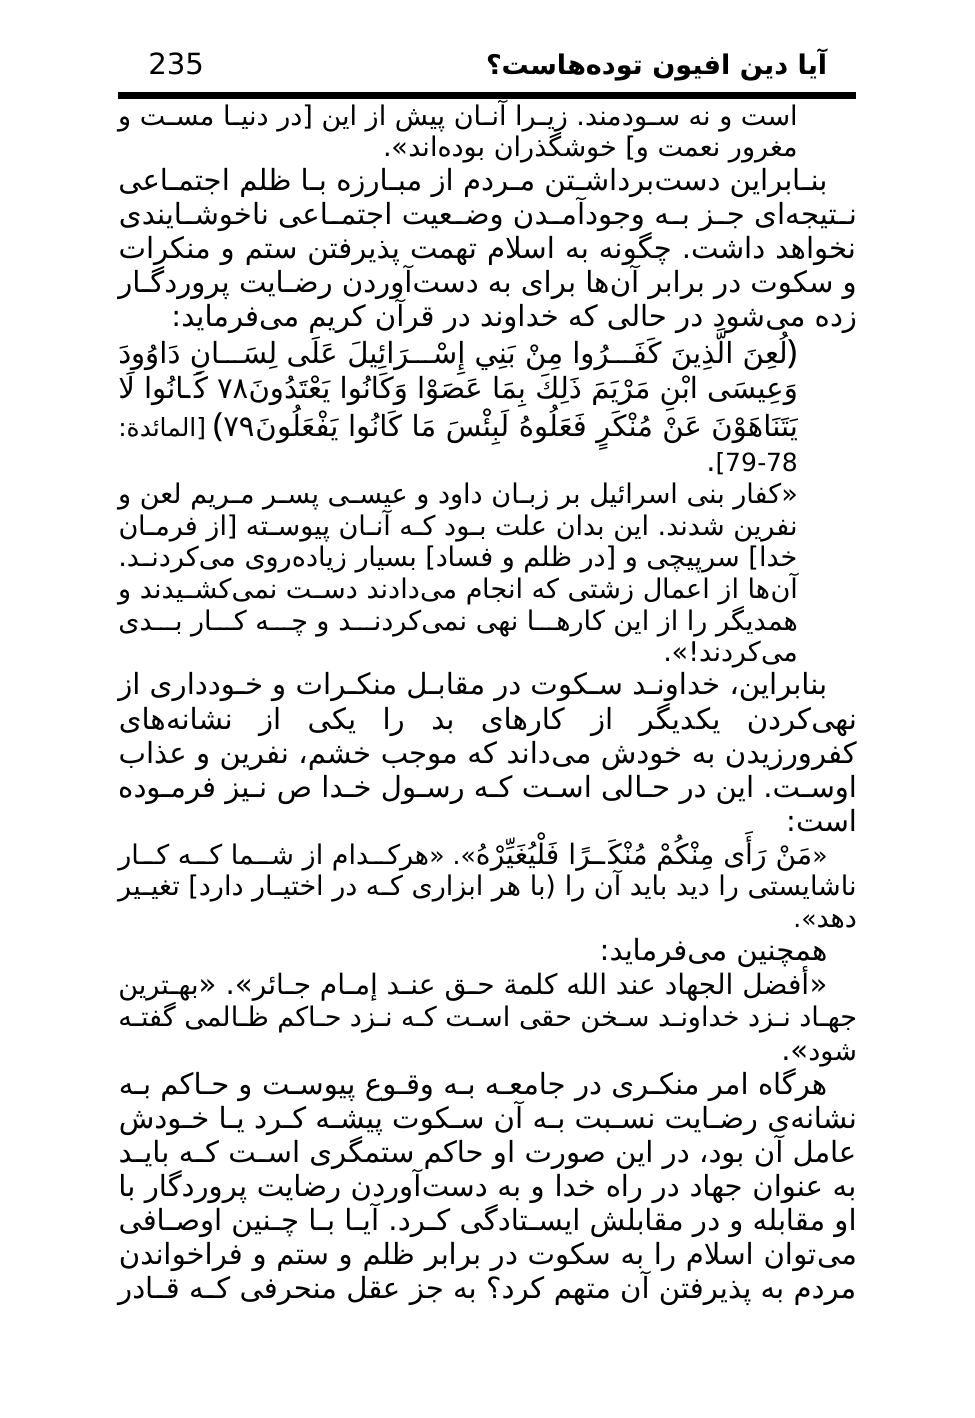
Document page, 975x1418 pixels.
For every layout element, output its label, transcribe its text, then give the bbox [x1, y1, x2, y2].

text ﴿لُعِنَ الَّذِينَ كَفَرُوا مِنْ بَنِي إِسْرَائِيلَ عَلَى لِسَانِ دَاوُودَ وَعِيسَى ابْنِ مَرْيَمَ ذَلِكَ بِمَا عَصَوْا وَكَانُوا يَعْتَدُونَ٧٨ كَانُوا لَا يَتَنَاهَوْنَ عَنْ مُنْكَرٍ فَعَلُوهُ لَبِئْسَ مَا كَانُوا يَفْعَلُونَ٧٩﴾ [المائدة: 78-79]. [118, 333, 798, 478]
text «أفضل الجهاد عند الله كلمة حق عند إمام جائر». «بهترین جهاد نزد خداوند سخن حقی است که نزد حاکم ظالمی گفته شود». [118, 968, 857, 1067]
text «کفار بنی اسرائیل بر زبان داود و عیسی پسر مریم لعن و نفرین شدند. این بدان علت بود که آنان پیوسته [از فرمان خدا] سرپیچی و [در ظلم و فساد] بسیار زیاده‌روی می‌کردند. آن‌ها از اعمال زشتی که انجام می‌دادند دست نمی‌کشیدند و هم‎دیگر را از این کارها نهی نمی‌کردند و چه کار بدی می‌کردند!». [118, 478, 798, 668]
text «مَنْ رَأَى مِنْكُمْ مُنْكَرًا فَلْيُغَيِّرْهُ». «هرکدام از شما که کار ناشایستی را دید باید آن را (با هر ابزاری که در اختیار دارد] تغییر دهد». [118, 838, 857, 934]
text بنابراین، خداوند سکوت در مقابل منکرات و خودداری از نهی‌کردن یک‎دیگر از کارهای بد را یکی از نشانه‌های کفرورزیدن به خودش می‌داند که موجب خشم، نفرین و عذاب اوست. این در حالی است که رسول خدا ص نیز فرموده است: [118, 668, 857, 838]
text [118, 1067, 857, 1305]
text بنابراین دست‌برداشتن مردم از مبارزه با ظلم اجتماعی نتیجه‌ای جز به وجودآمدن وضعیت اجتماعی ناخوشایندی نخواهد داشت. چگونه به اسلام تهمت پذیرفتن ستم و منکرات و سکوت در برابر آن‌ها برای به دست‌آوردن رضایت پروردگار زده می‌شود در حالی که خداوند در قرآن کریم می‌فرماید: [118, 163, 857, 333]
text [118, 100, 798, 163]
text هم‎چنین می‌فرماید: [118, 934, 857, 968]
